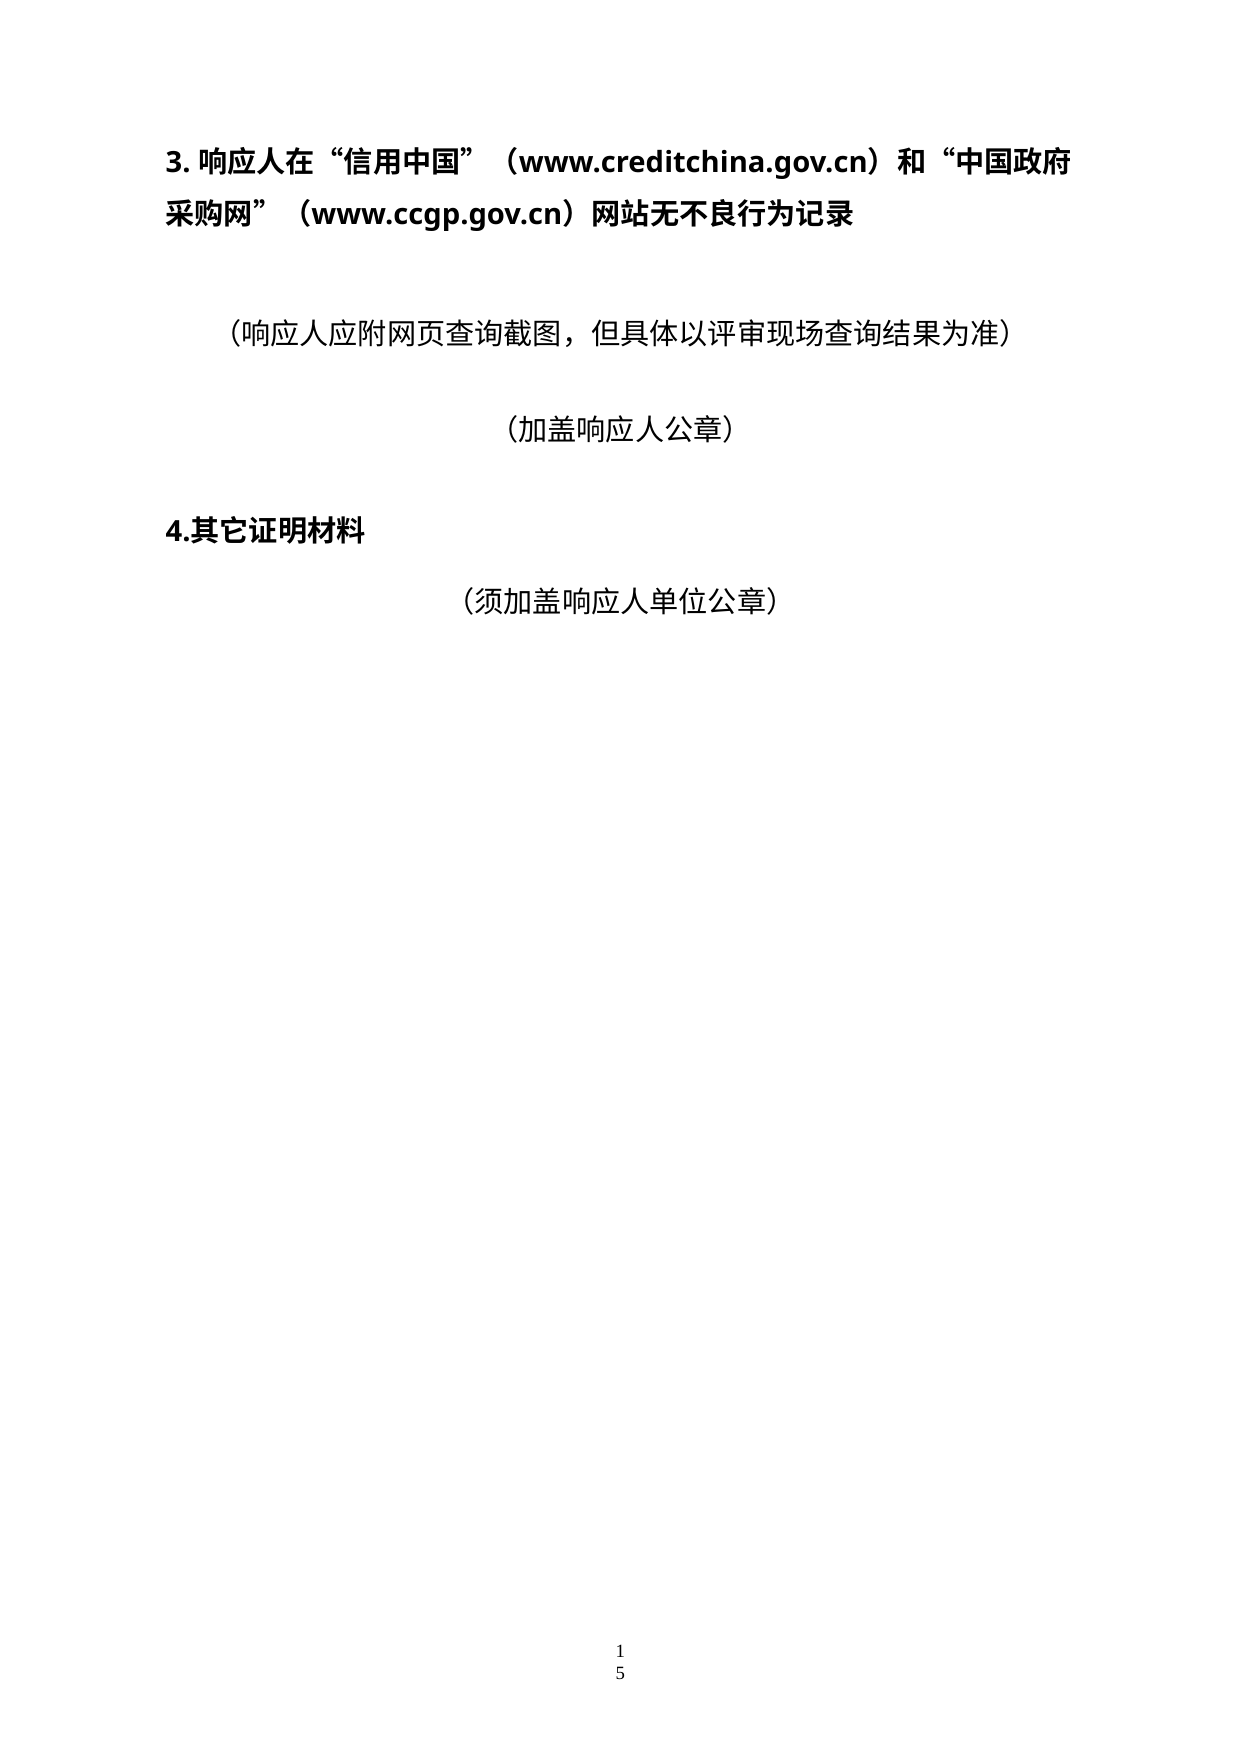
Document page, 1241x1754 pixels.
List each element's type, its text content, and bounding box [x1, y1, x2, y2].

text （须加盖响应人单位公章） [165, 576, 1075, 624]
text 4.其它证明材料 [165, 500, 1075, 552]
text （响应人应附网页查询截图，但具体以评审现场查询结果为准） [165, 307, 1075, 356]
text 3. 响应人在“信用中国”（www.creditchina.gov.cn）和“中国政府采购网”（www.ccgp.gov.cn）网站无不良行为记录 [165, 131, 1075, 235]
text （加盖响应人公章） [165, 404, 1075, 452]
